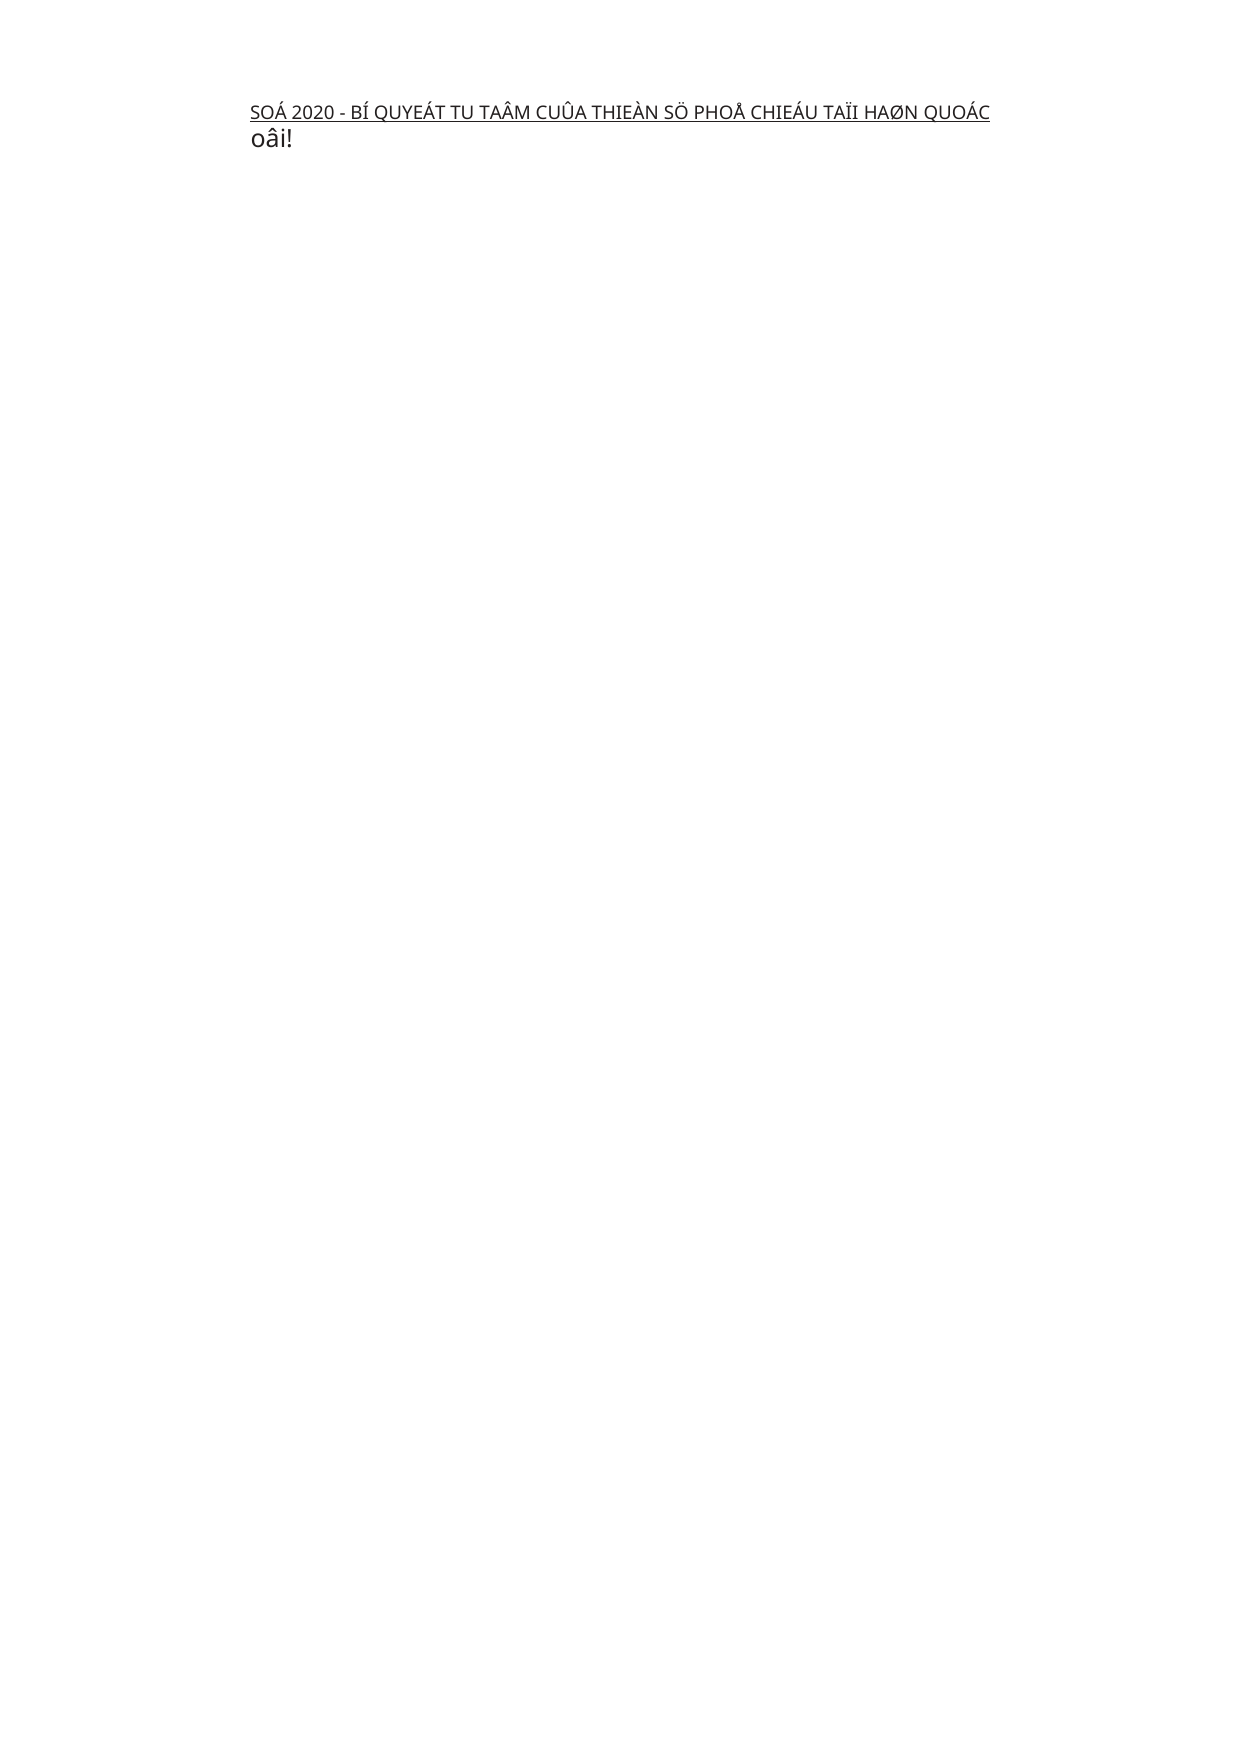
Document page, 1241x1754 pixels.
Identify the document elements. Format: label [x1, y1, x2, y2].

text [250, 123, 990, 154]
